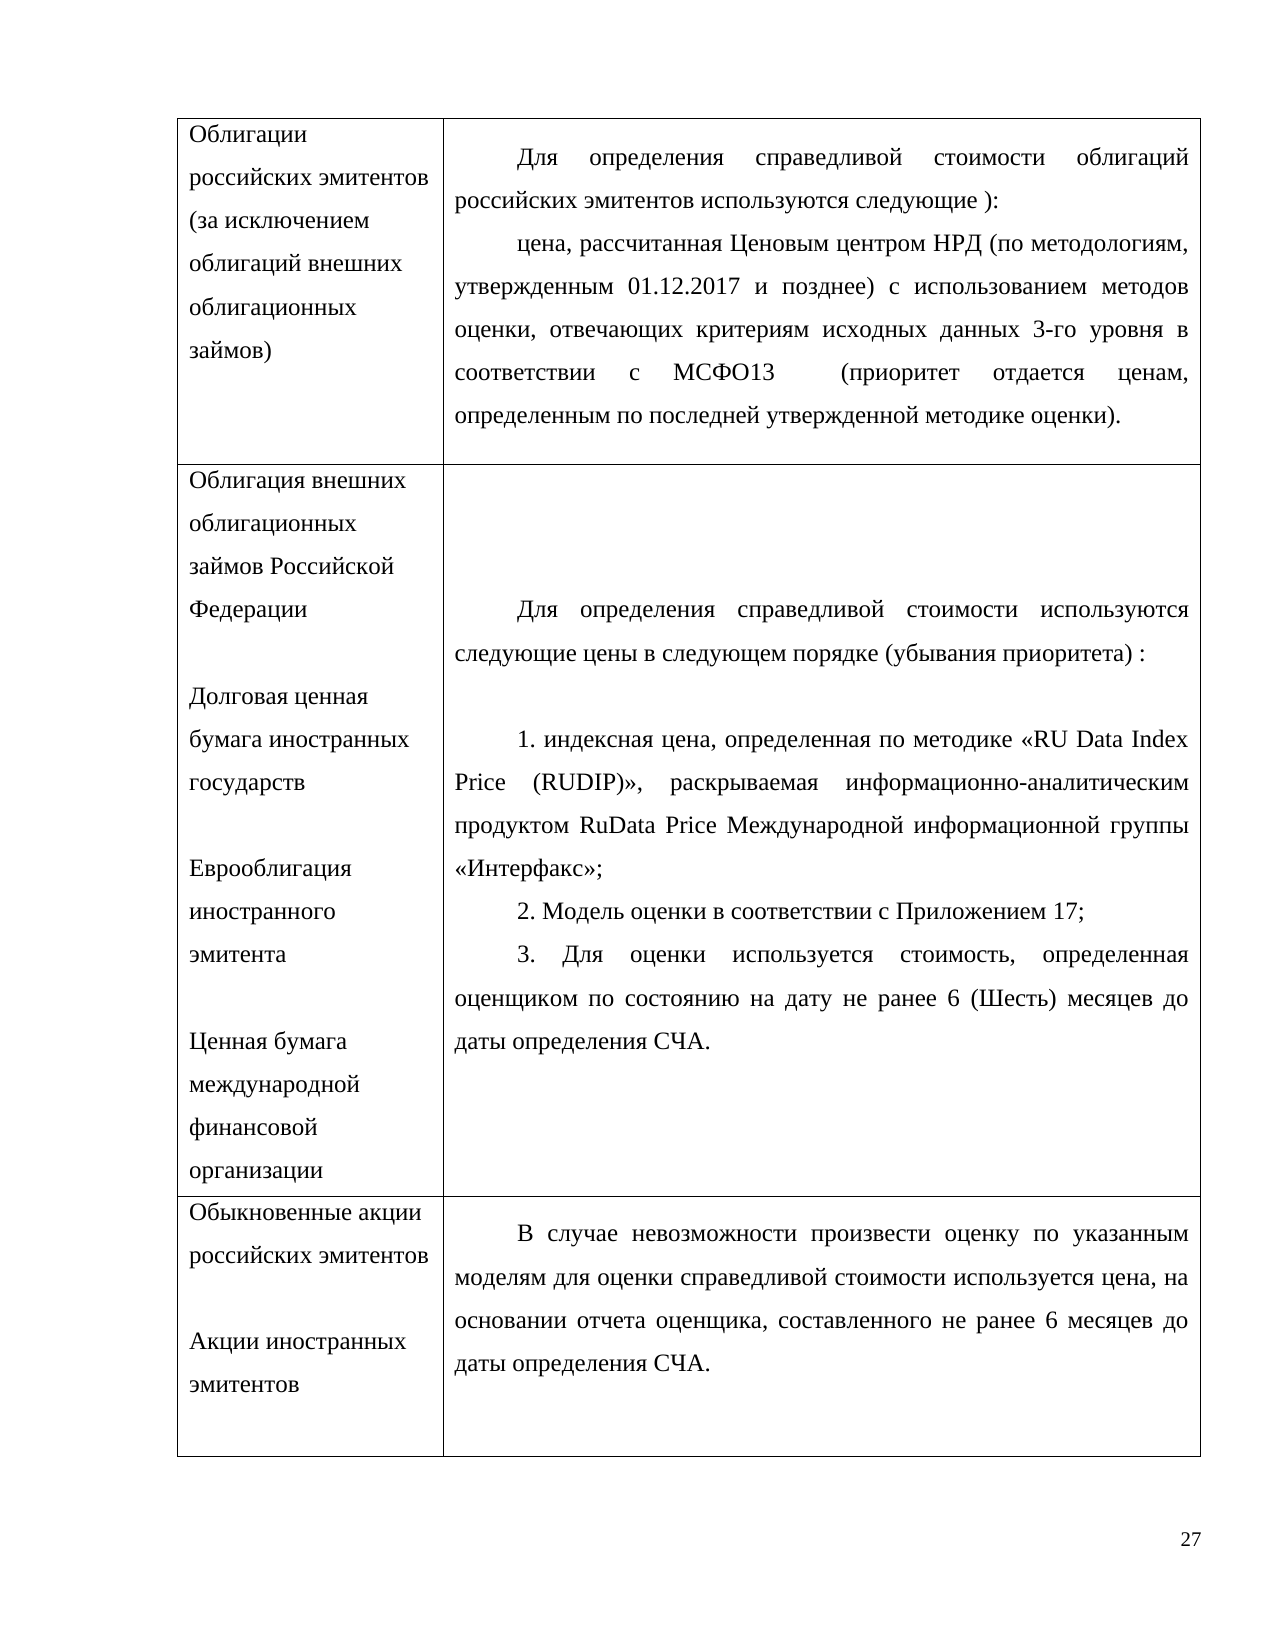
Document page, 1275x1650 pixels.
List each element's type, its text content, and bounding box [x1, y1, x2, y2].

table_cell Облигация внешних облигационных займов Российской Федерации Долговая ценная бумага иностранных государств Еврооблигация иностранного эмитента Ценная бумага международной финансовой организации [178, 465, 443, 1196]
table_cell В случае невозможности произвести оценку по указанным моделям для оценки справедливой стоимости используется цена, на основании отчета оценщика, составленного не ранее 6 месяцев до даты определения СЧА. [444, 1197, 1200, 1456]
table_cell Для определения справедливой стоимости используются следующие цены в следующем порядке (убывания приоритета) : 1. индексная цена, определенная по методике «RU Data Index Price (RUDIP)», раскрываемая информационно-аналитическим продуктом RuData Price Международной информационной группы «Интерфакс»; 2. Модель оценки в соответствии с Приложением 17; 3. Для оценки используется стоимость, определенная оценщиком по состоянию на дату не ранее 6 (Шесть) месяцев до даты определения СЧА. [444, 465, 1200, 1196]
table_cell Обыкновенные акции российских эмитентов Акции иностранных эмитентов [178, 1197, 443, 1456]
table_cell Облигации российских эмитентов (за исключением облигаций внешних облигационных займов) [178, 119, 443, 464]
table_cell Для определения справедливой стоимости облигаций российских эмитентов используются следующие ): цена, рассчитанная Ценовым центром НРД (по методологиям, утвержденным 01.12.2017 и позднее) с использованием методов оценки, отвечающих критериям исходных данных 3-го уровня в соответствии с МСФО13 (приоритет отдается ценам, определенным по последней утвержденной методике оценки). [444, 119, 1200, 464]
